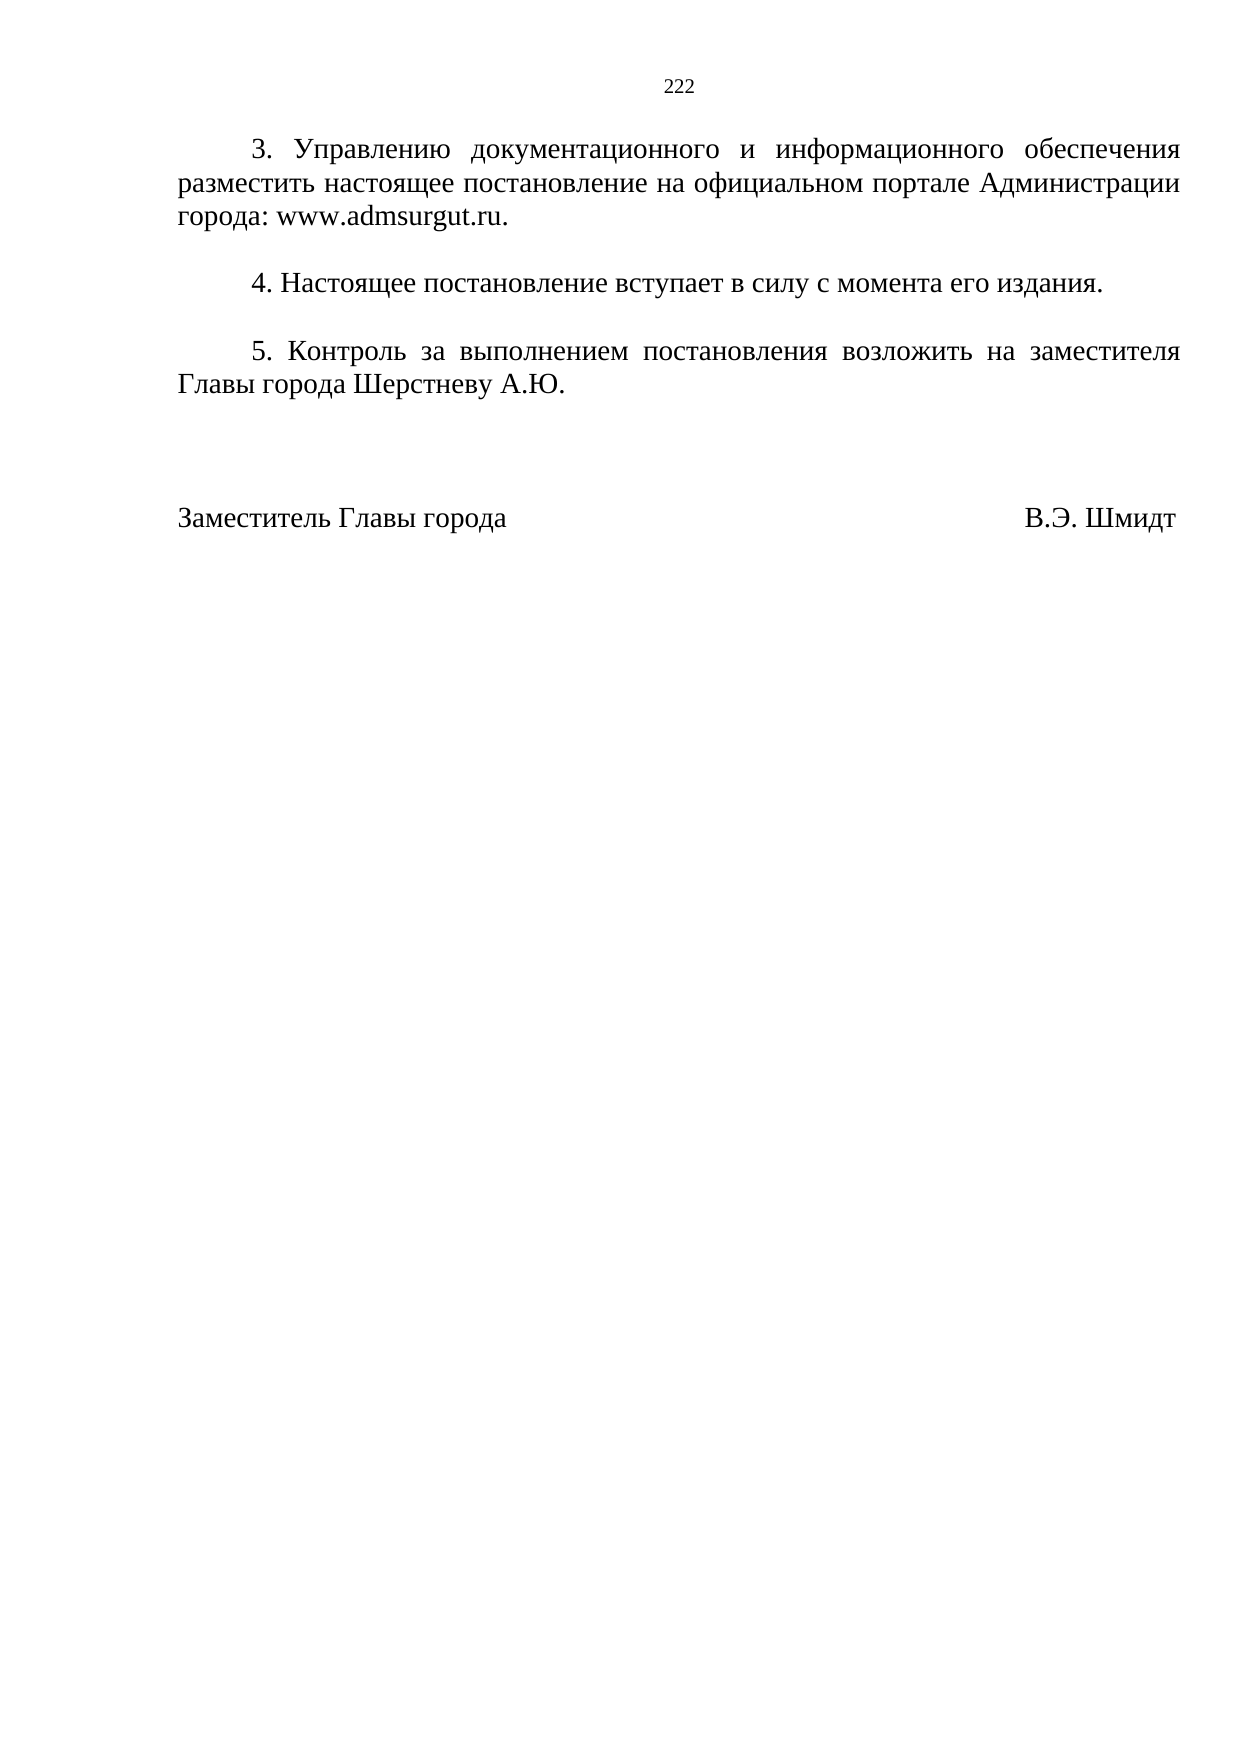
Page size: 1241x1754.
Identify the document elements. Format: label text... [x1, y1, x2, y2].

text 5. Контроль за выполнением постановления возложить на заместителя Главы города Шерстневу А.Ю. [177, 333, 1181, 400]
text 4. Настоящее постановление вступает в силу с момента его издания. [177, 266, 1181, 299]
text Заместитель Главы города В.Э. Шмидт [177, 500, 1181, 534]
text 3. Управлению документационного и информационного обеспечения разместить настоящее постановление на официальном портале Администрации города: www.admsurgut.ru. [177, 131, 1181, 232]
